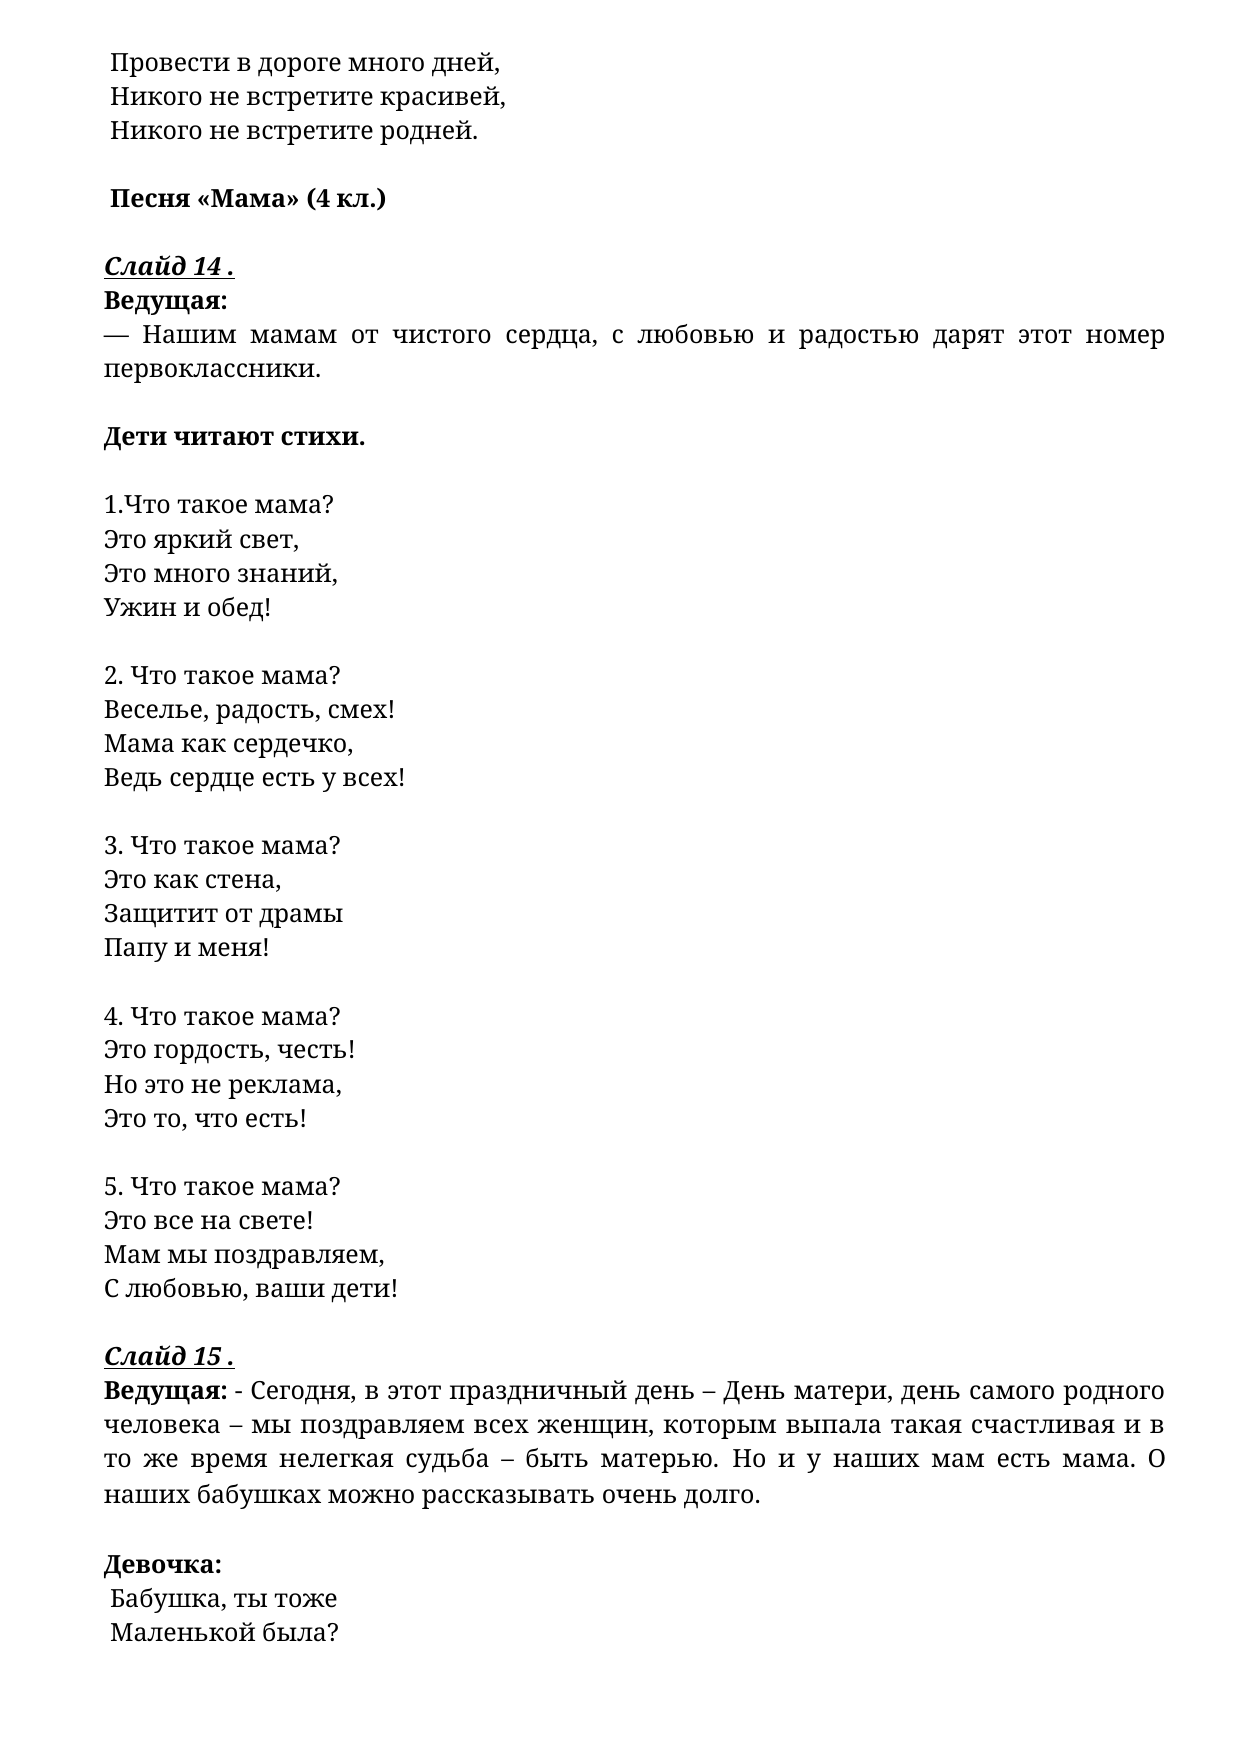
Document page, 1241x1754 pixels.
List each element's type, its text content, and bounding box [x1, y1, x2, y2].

text Это то, что есть! [103, 1100, 1167, 1134]
text Это как стена, [103, 862, 1167, 896]
text Мам мы поздравляем, [103, 1237, 1167, 1271]
text Ведь сердце есть у всех! [103, 760, 1167, 794]
text Это гордость, честь! [103, 1032, 1167, 1066]
text Защитит от драмы [103, 896, 1167, 930]
text — Нашим мамам от чистого сердца, с любовью и радостью дарят этот номер первоклассники. [103, 317, 1167, 385]
text 2. Что такое мама? [103, 657, 1167, 692]
text Папу и меня! [103, 930, 1167, 964]
text Слайд 14 . [103, 249, 1167, 283]
text Слайд 15 . [103, 1339, 1167, 1373]
text Ужин и обед! [103, 589, 1167, 623]
text 1.Что такое мама? [103, 487, 1167, 521]
text 5. Что такое мама? [103, 1168, 1167, 1202]
text С любовью, ваши дети! [103, 1271, 1167, 1305]
text Веселье, радость, смех! [103, 692, 1167, 726]
text Это все на свете! [103, 1202, 1167, 1237]
text 3. Что такое мама? [103, 828, 1167, 862]
text Провести в дороге много дней, [103, 44, 1167, 78]
text Но это не реклама, [103, 1066, 1167, 1100]
text Ведущая: [103, 283, 1167, 317]
text Ведущая: - Сегодня, в этот праздничный день – День матери, день самого родного человека – мы поздравляем всех женщин, которым выпала такая счастливая и в то же время нелегкая судьба – быть матерью. Но и у наших мам есть мама. О наших бабушках можно рассказывать очень долго. [103, 1373, 1167, 1511]
text Никого не встретите красивей, [103, 78, 1167, 112]
text Бабушка, ты тоже [103, 1580, 1167, 1614]
text Мама как сердечко, [103, 726, 1167, 760]
text Песня «Мама» (4 кл.) [103, 181, 1167, 215]
text Это яркий свет, [103, 521, 1167, 555]
text Девочка: [103, 1546, 1167, 1580]
text Это много знаний, [103, 555, 1167, 589]
text Дети читают стихи. [103, 419, 1167, 453]
text Маленькой была? [103, 1614, 1167, 1648]
text 4. Что такое мама? [103, 998, 1167, 1032]
text Никого не встретите родней. [103, 112, 1167, 147]
